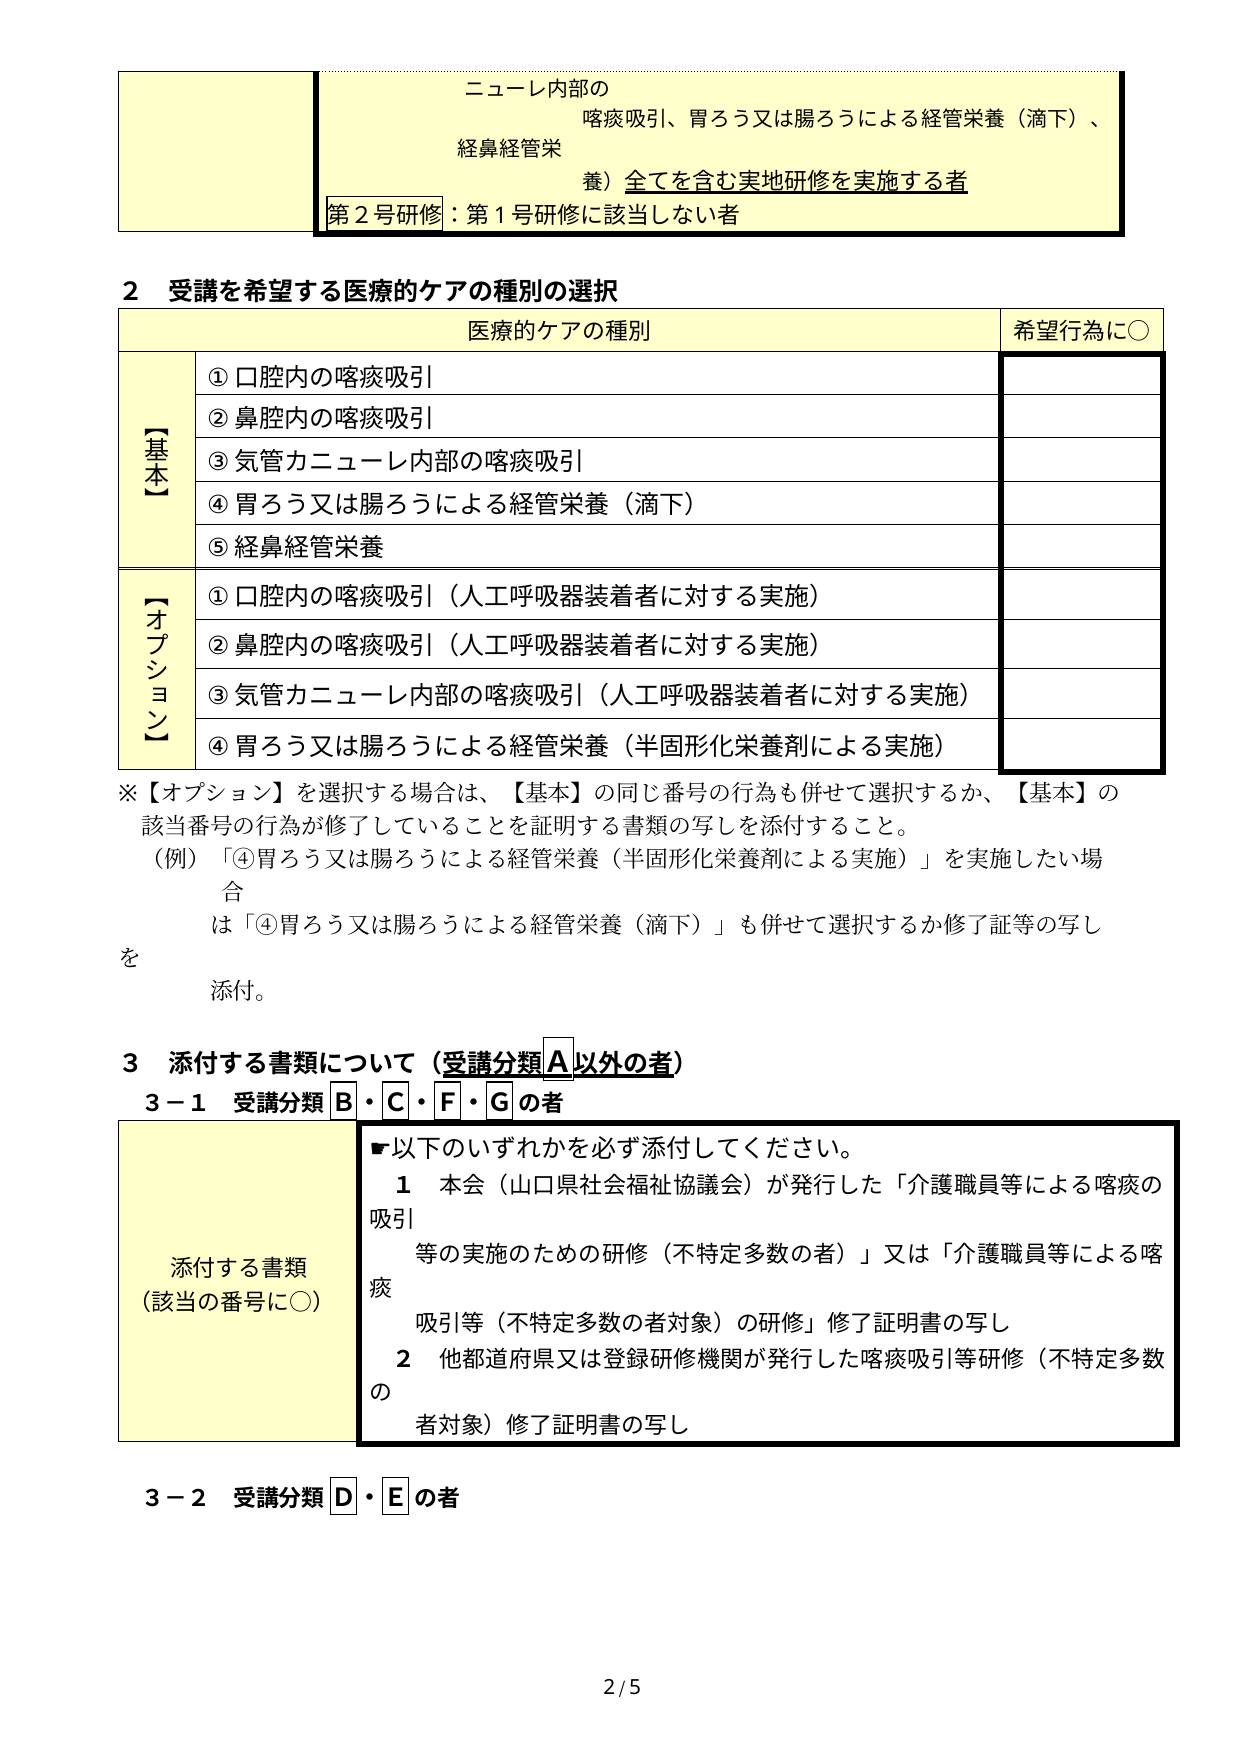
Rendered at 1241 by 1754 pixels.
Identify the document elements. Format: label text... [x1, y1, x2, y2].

table_cell 【基本】 [119, 352, 195, 567]
table_cell [1004, 620, 1160, 668]
text ３－２ 受講分類 Ｄ・Ｅ の者 [118, 1477, 330, 1515]
table_cell ⑤経鼻経管栄養 [196, 525, 998, 567]
table_cell ③気管カニューレ内部の喀痰吸引（人工呼吸器装着者に対する実施） [196, 669, 998, 718]
table_cell ②鼻腔内の喀痰吸引 [196, 395, 998, 437]
table_cell ②鼻腔内の喀痰吸引（人工呼吸器装着者に対する実施） [196, 620, 998, 668]
text は「④胃ろう又は腸ろうによる経管栄養（滴下）」も併せて選択するか修了証等の写しを [118, 907, 1122, 973]
text 添付。 [118, 973, 1122, 1006]
table_cell [1004, 669, 1160, 718]
table_cell [1004, 395, 1160, 437]
table_cell ③気管カニューレ内部の喀痰吸引 [196, 438, 998, 481]
table_cell [1004, 357, 1160, 393]
text ３ 添付する書類について（受講分類Ａ以外の者） [118, 1037, 543, 1081]
text ３－１ 受講分類 Ｂ・Ｃ・Ｆ・Ｇ の者 [118, 1081, 330, 1120]
table_cell ④胃ろう又は腸ろうによる経管栄養（滴下） [196, 482, 998, 523]
table_cell 【オプション】 [119, 570, 195, 769]
text ３－１ 受講分類 Ｂ・Ｃ・Ｆ・Ｇ の者 [513, 1081, 1122, 1120]
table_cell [319, 71, 1119, 231]
table_cell [1004, 570, 1160, 618]
table_cell ①口腔内の喀痰吸引 [196, 352, 998, 393]
table_cell ①口腔内の喀痰吸引（人工呼吸器装着者に対する実施） [196, 570, 998, 618]
table_header 医療的ケアの種別 [119, 309, 1000, 351]
table_header 希望行為に○ [1001, 309, 1163, 351]
table_cell [1004, 719, 1160, 769]
text ※【オプション】を選択する場合は、【基本】の同じ番号の行為も併せて選択するか、【基本】の該当番号の行為が修了していることを証明する書類の写しを添付すること。 [118, 775, 1122, 841]
table_cell [1004, 438, 1160, 481]
table_header 添付する書類 （該当の番号に○） [119, 1121, 356, 1441]
text ３ 添付する書類について（受講分類Ａ以外の者） [574, 1037, 1122, 1081]
table_header ☛以下のいずれかを必ず添付してください。 １ 本会（山口県社会福祉協議会）が発行した「介護職員等による喀痰の吸引 等の実施のための研修（不特定多数の者）」又は「介護職員等による喀痰 吸引等（不特定多数の者対象）の研修」修了証明書の写し ２ 他都道府県又は登録研修機関が発行した喀痰吸引等研修（不特定多数の 者対象）修了証明書の写し [362, 1126, 1174, 1441]
table_cell ④胃ろう又は腸ろうによる経管栄養（半固形化栄養剤による実施） [196, 719, 998, 769]
text ３－２ 受講分類 Ｄ・Ｅ の者 [409, 1477, 1122, 1515]
table_cell [1004, 525, 1160, 567]
text ２ 受講を希望する医療的ケアの種別の選択 [118, 271, 1122, 308]
table_cell [1004, 482, 1160, 523]
text （例）「④胃ろう又は腸ろうによる経管栄養（半固形化栄養剤による実施）」を実施したい場合 [118, 841, 1122, 907]
